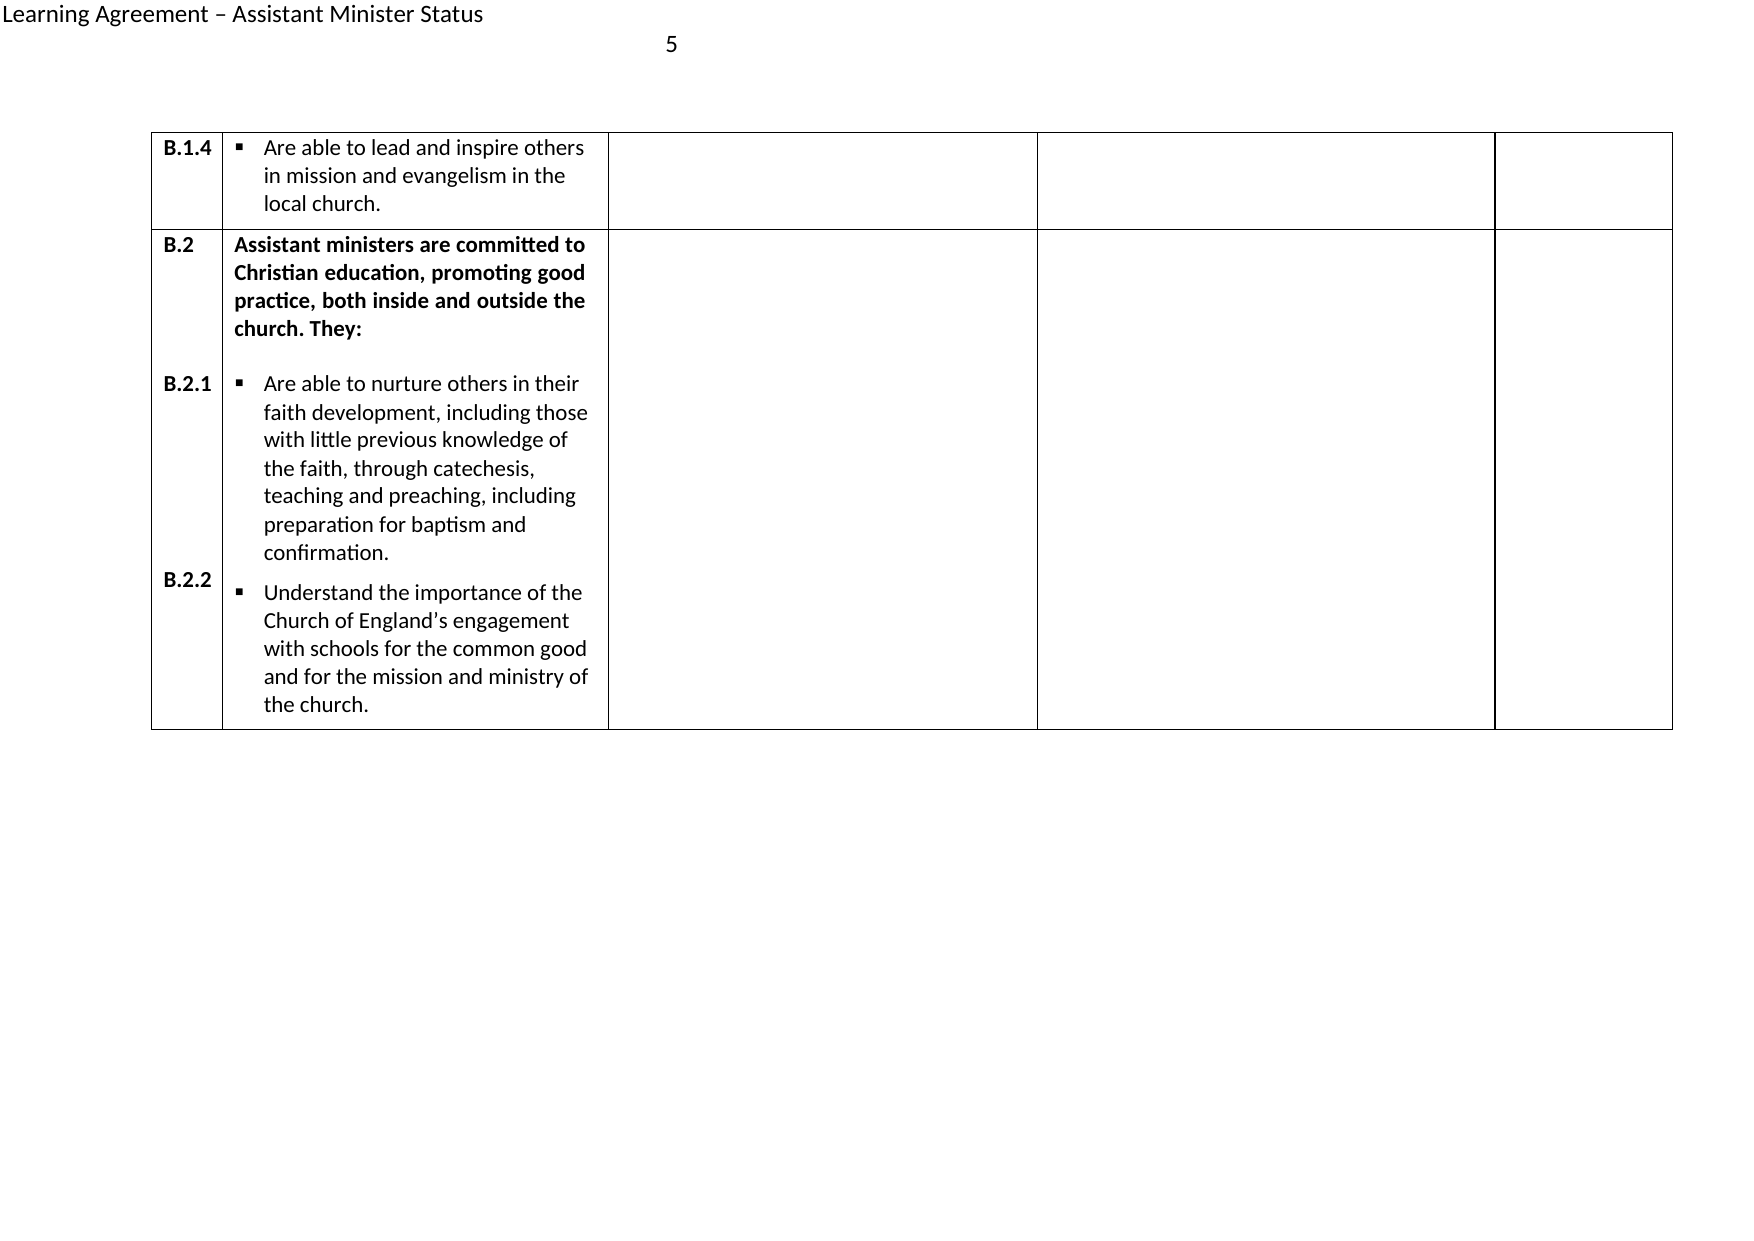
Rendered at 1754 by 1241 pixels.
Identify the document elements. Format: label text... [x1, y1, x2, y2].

table_header [1038, 133, 1494, 229]
table_header [609, 133, 1037, 229]
table_cell [1038, 230, 1494, 729]
table_cell Assistant ministers are committed to Christian education, promoting good practice, both inside and outside the church. They: Are able to nurture others in their faith development, including those with little previous knowledge of the faith, through catechesis, teaching and preaching, including preparation for baptism and confirmation. Understand the importance of the Church of England’s engagement with schools for the common good and for the mission and ministry of the church. [223, 230, 608, 729]
table_header B.1.4 [152, 133, 222, 229]
table_header [1496, 133, 1672, 229]
table_cell [1496, 230, 1672, 729]
table_cell B.2 B.2.1 B.2.2 [152, 230, 222, 729]
table_cell [609, 230, 1037, 729]
table_header Are able to lead and inspire others in mission and evangelism in the local church. [223, 133, 608, 229]
